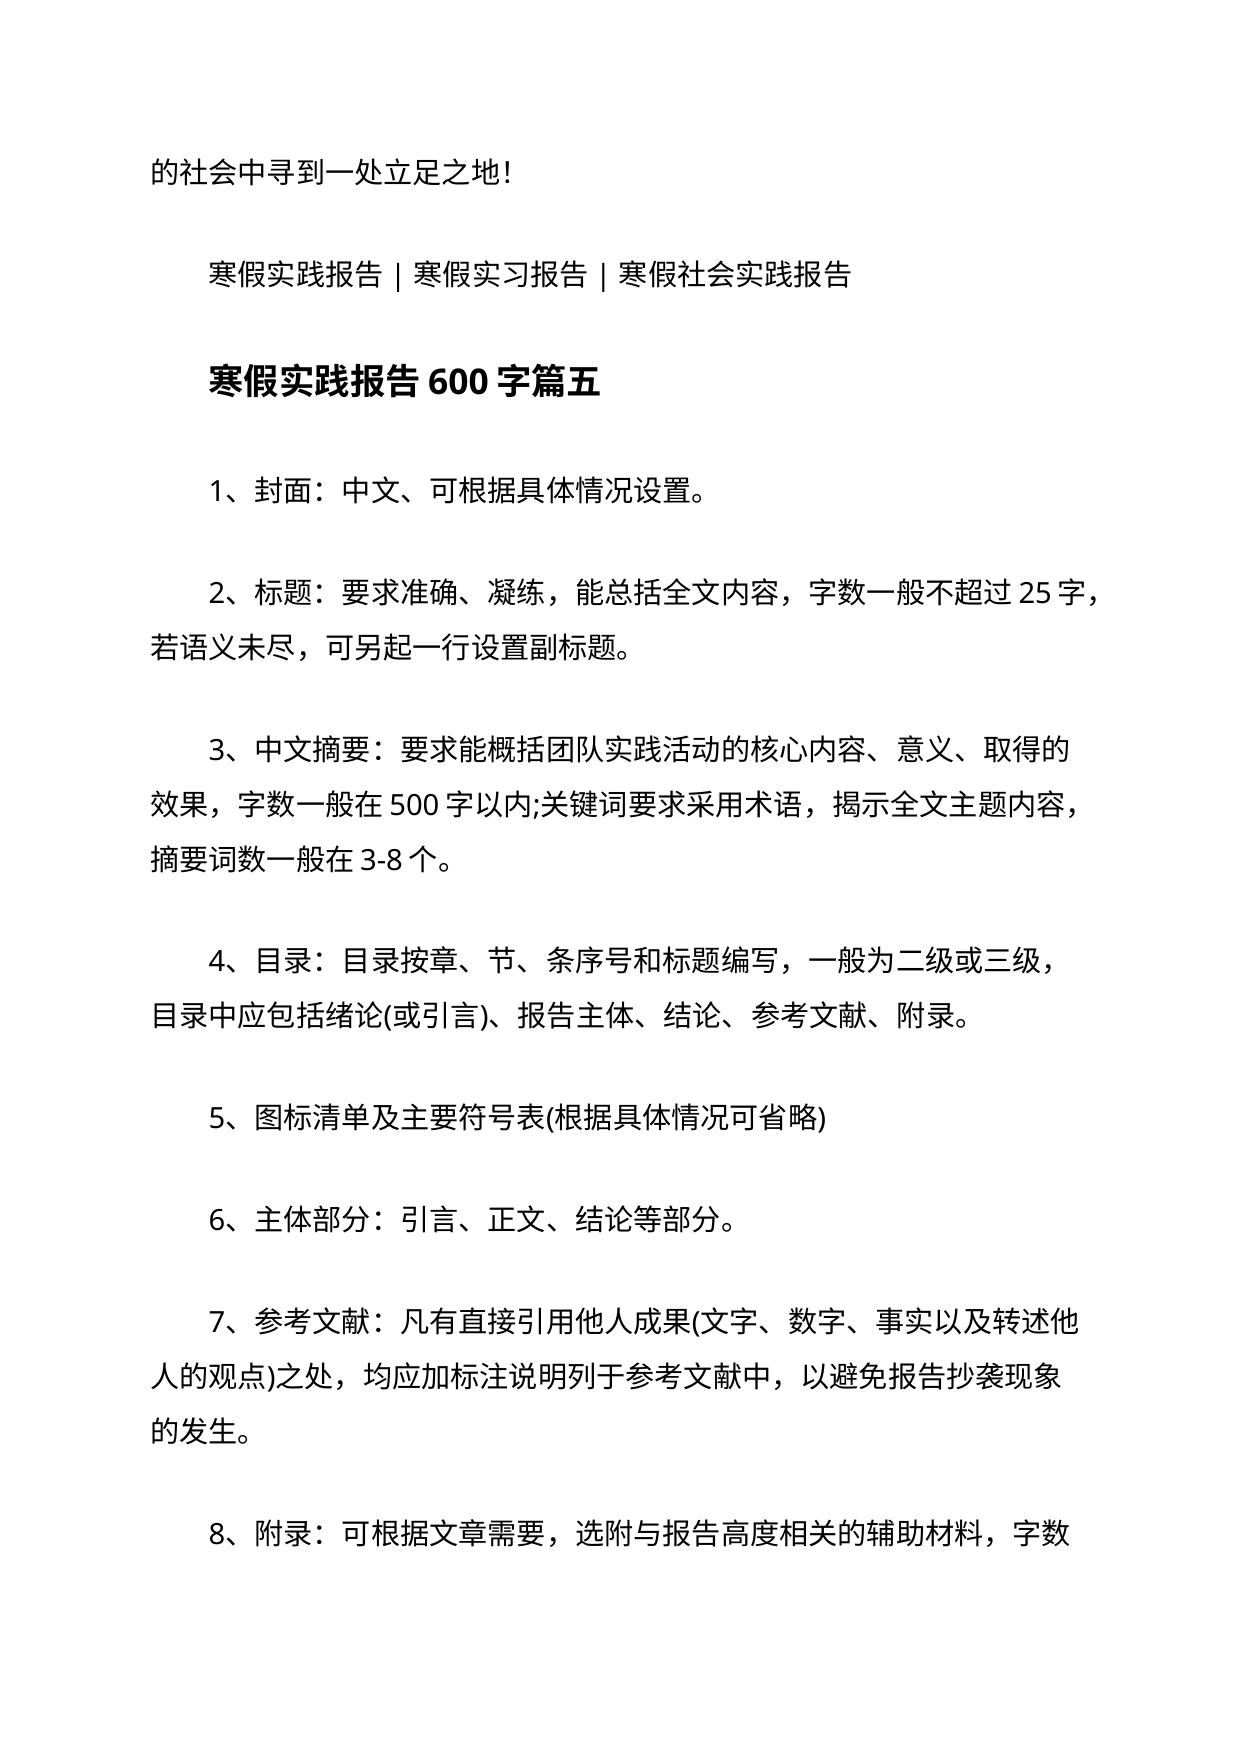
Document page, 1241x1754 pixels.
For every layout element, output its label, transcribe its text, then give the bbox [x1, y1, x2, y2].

text 5、图标清单及主要符号表(根据具体情况可省略) [150, 1095, 1090, 1137]
text 3、中文摘要：要求能概括团队实践活动的核心内容、意义、取得的效果，字数一般在500字以内;关键词要求采用术语，揭示全文主题内容，摘要词数一般在3-8个。 [150, 726, 1090, 878]
text 4、目录：目录按章、节、条序号和标题编写，一般为二级或三级，目录中应包括绪论(或引言)、报告主体、结论、参考文献、附录。 [150, 938, 1090, 1035]
text 1、封面：中文、可根据具体情况设置。 [150, 467, 1090, 510]
text 6、主体部分：引言、正文、结论等部分。 [150, 1197, 1090, 1239]
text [150, 150, 1090, 192]
text 7、参考文献：凡有直接引用他人成果(文字、数字、事实以及转述他人的观点)之处，均应加标注说明列于参考文献中，以避免报告抄袭现象的发生。 [150, 1299, 1090, 1451]
text 寒假实践报告600字篇五 [150, 354, 1090, 405]
text 2、标题：要求准确、凝练，能总括全文内容，字数一般不超过25字，若语义未尽，可另起一行设置副标题。 [150, 569, 1090, 667]
text 寒假实践报告 | 寒假实习报告 | 寒假社会实践报告 [150, 252, 1090, 294]
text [150, 1511, 1090, 1553]
